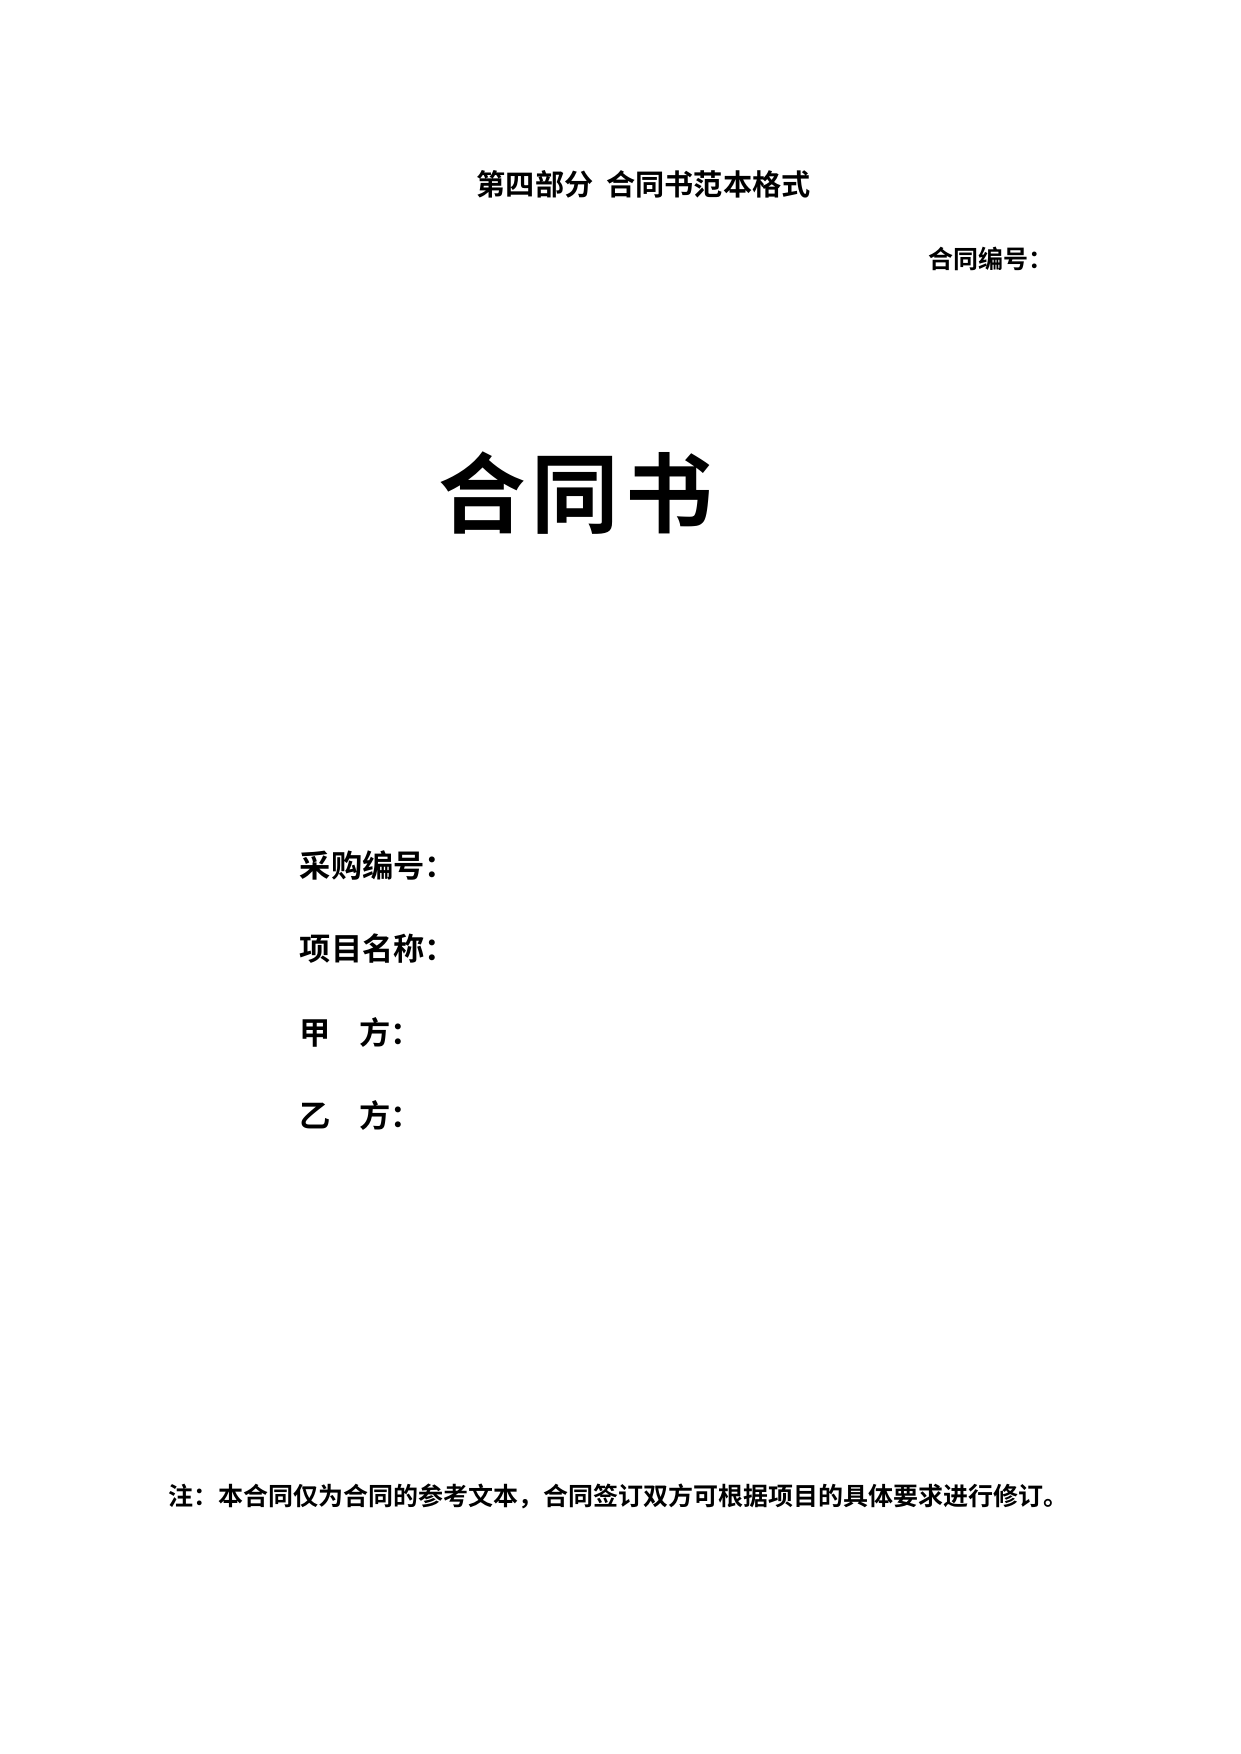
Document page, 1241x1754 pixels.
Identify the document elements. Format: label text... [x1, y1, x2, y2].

text 注：本合同仅为合同的参考文本，合同签订双方可根据项目的具体要求进行修订。 [163, 1468, 1049, 1514]
text （2）单位负责人为同一人或者存在直接控股、管理关系的不同供应商，不得参加同一合同项下的采购活动。为采购项目提供整体设计、规范编制或者项目管理、监理、检测等服务的供应商，不得再参加该采购项目的其他采购活动。存在以上情形的供应商应主动予以回避，否则自行承担相应的法律责任及后果。第四部分 合同书范本格式 [187, 162, 1049, 204]
text 合同编号： [187, 225, 1053, 290]
text 合同书 [438, 424, 1053, 554]
table_header 采购编号： 项目名称： 甲 方： 乙 方： [288, 728, 979, 1288]
